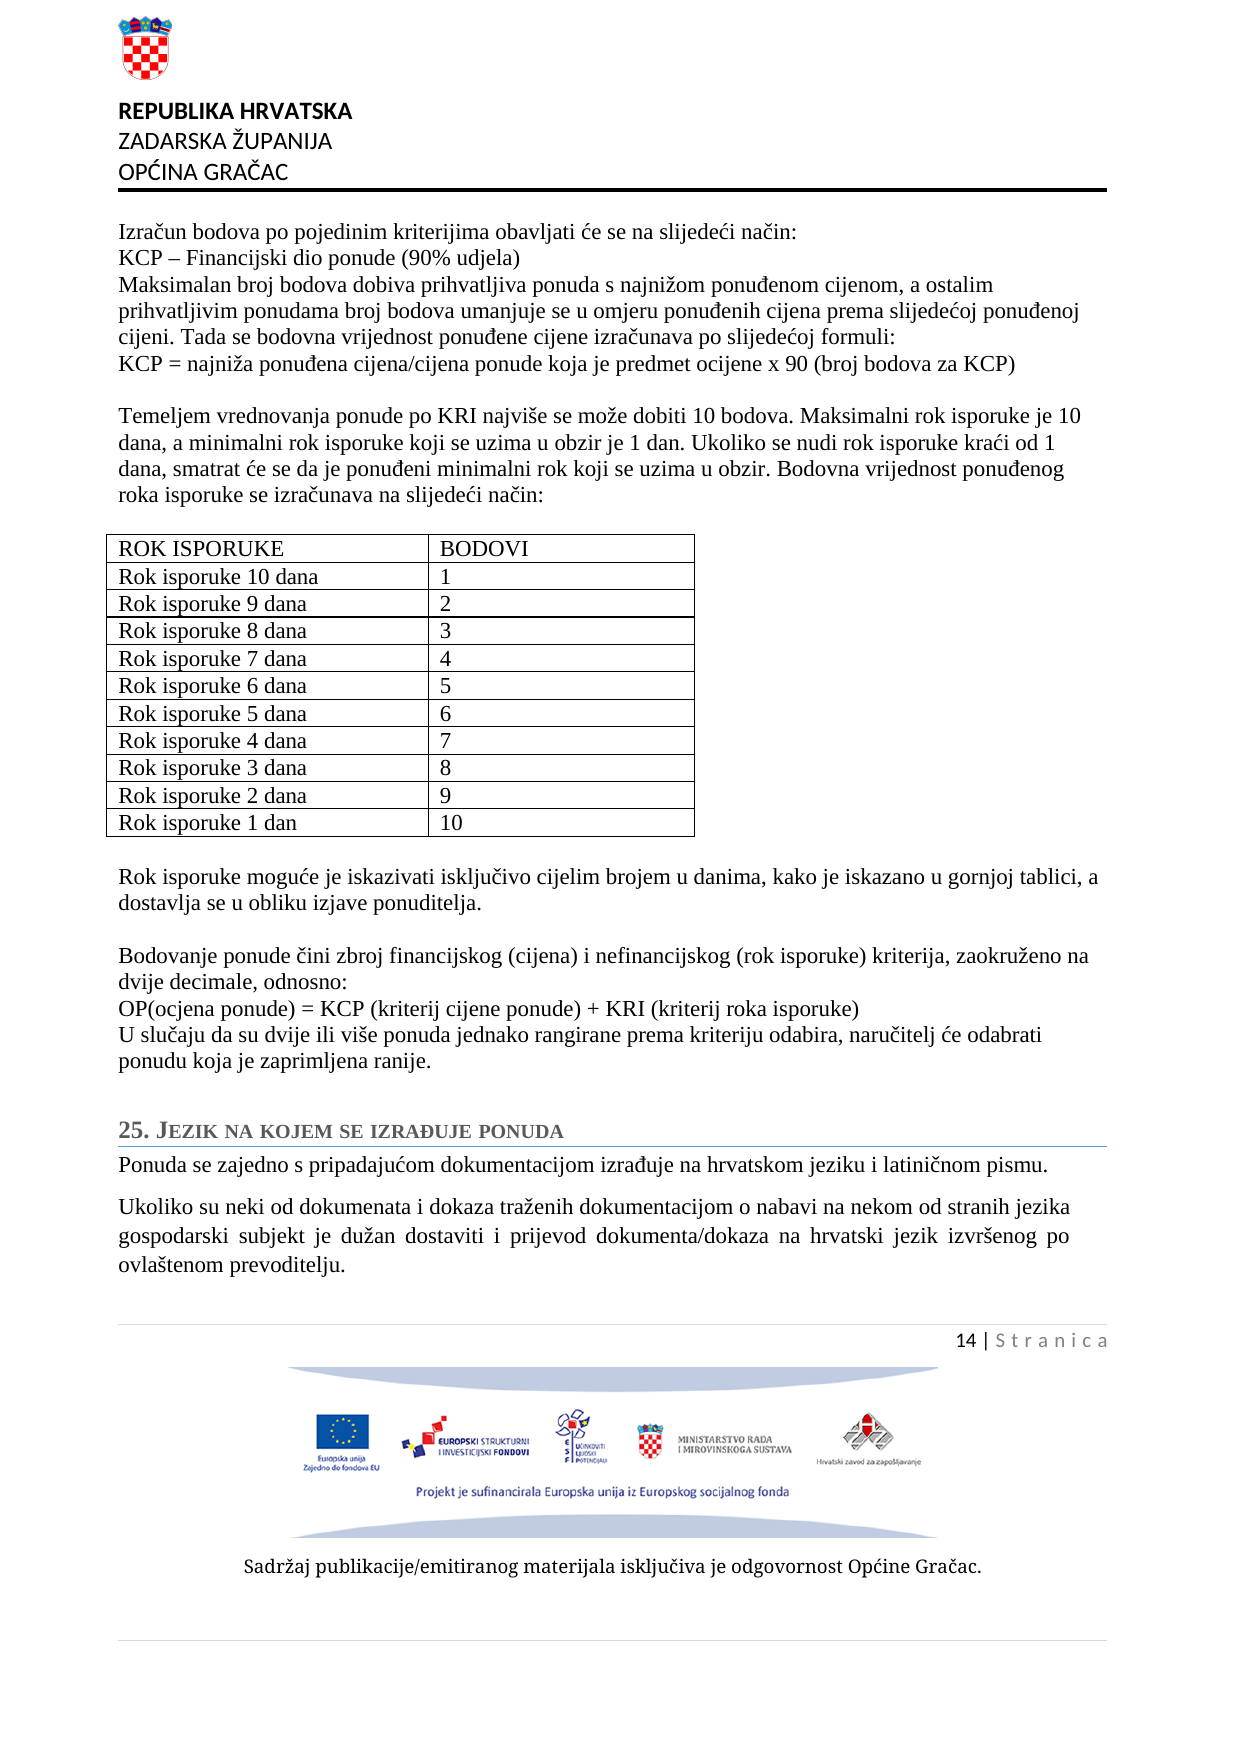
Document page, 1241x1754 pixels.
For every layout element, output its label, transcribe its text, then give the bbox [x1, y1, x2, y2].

text Rok isporuke moguće je iskazivati isključivo cijelim brojem u danima, kako je iskazano u gornjoj tablici, a dostavlja se u obliku izjave ponuditelja. [118, 863, 1107, 916]
subtitle 25. Jezik na kojem se izrađuje ponuda [118, 1116, 1107, 1146]
table_cell Rok isporuke 7 dana [107, 645, 428, 671]
table_cell 8 [429, 755, 694, 781]
table_cell Rok isporuke 2 dana [107, 782, 428, 808]
table_cell 2 [429, 590, 694, 616]
table_cell 10 [429, 809, 694, 836]
table_cell Rok isporuke 4 dana [107, 727, 428, 753]
table_cell 7 [429, 727, 694, 753]
table_cell 9 [429, 782, 694, 808]
table_cell 5 [429, 672, 694, 699]
text OP(ocjena ponude) = KCP (kriterij cijene ponude) + KRI (kriterij roka isporuke) [118, 995, 1107, 1021]
table_header BODOVI [429, 535, 694, 562]
text Bodovanje ponude čini zbroj financijskog (cijena) i nefinancijskog (rok isporuke) kriterija, zaokruženo na dvije decimale, odnosno: [118, 942, 1107, 995]
text Ponuda se zajedno s pripadajućom dokumentacijom izrađuje na hrvatskom jeziku i latiničnom pismu. [118, 1152, 1072, 1178]
text Temeljem vrednovanja ponude po KRI najviše se može dobiti 10 bodova. Maksimalni rok isporuke je 10 dana, a minimalni rok isporuke koji se uzima u obzir je 1 dan. Ukoliko se nudi rok isporuke kraći od 1 dana, smatrat će se da je ponuđeni minimalni rok koji se uzima u obzir. Bodovna vrijednost ponuđenog roka isporuke se izračunava na slijedeći način: [118, 402, 1107, 508]
table_cell 6 [429, 700, 694, 726]
table_cell Rok isporuke 1 dan [107, 809, 428, 836]
text Izračun bodova po pojedinim kriterijima obavljati će se na slijedeći način: [118, 218, 1107, 244]
table_cell Rok isporuke 3 dana [107, 755, 428, 781]
table_cell 1 [429, 563, 694, 589]
table_header ROK ISPORUKE [107, 535, 428, 562]
text U slučaju da su dvije ili više ponuda jednako rangirane prema kriteriju odabira, naručitelj će odabrati ponudu koja je zaprimljena ranije. [118, 1021, 1107, 1074]
table_cell Rok isporuke 5 dana [107, 700, 428, 726]
picture [118, 16, 173, 80]
text Maksimalan broj bodova dobiva prihvatljiva ponuda s najnižom ponuđenom cijenom, a ostalim prihvatljivim ponudama broj bodova umanjuje se u omjeru ponuđenih cijena prema slijedećoj ponuđenoj cijeni. Tada se bodovna vrijednost ponuđene cijene izračunava po slijedećoj formuli: [118, 271, 1107, 350]
table_cell Rok isporuke 6 dana [107, 672, 428, 699]
table_cell 3 [429, 618, 694, 644]
text KCP – Financijski dio ponude (90% udjela) [118, 244, 1107, 271]
table_cell Rok isporuke 8 dana [107, 618, 428, 644]
text KCP = najniža ponuđena cijena/cijena ponude koja je predmet ocijene x 90 (broj bodova za KCP) [118, 350, 1107, 376]
table_cell Rok isporuke 9 dana [107, 590, 428, 616]
table_cell Rok isporuke 10 dana [107, 563, 428, 589]
text Ukoliko su neki od dokumenata i dokaza traženih dokumentacijom o nabavi na nekom od stranih jezika gospodarski subjekt je dužan dostaviti i prijevod dokumenta/dokaza na hrvatski jezik izvršenog po ovlaštenom prevoditelju. [118, 1193, 1072, 1277]
picture [287, 1367, 939, 1538]
table_cell 4 [429, 645, 694, 671]
